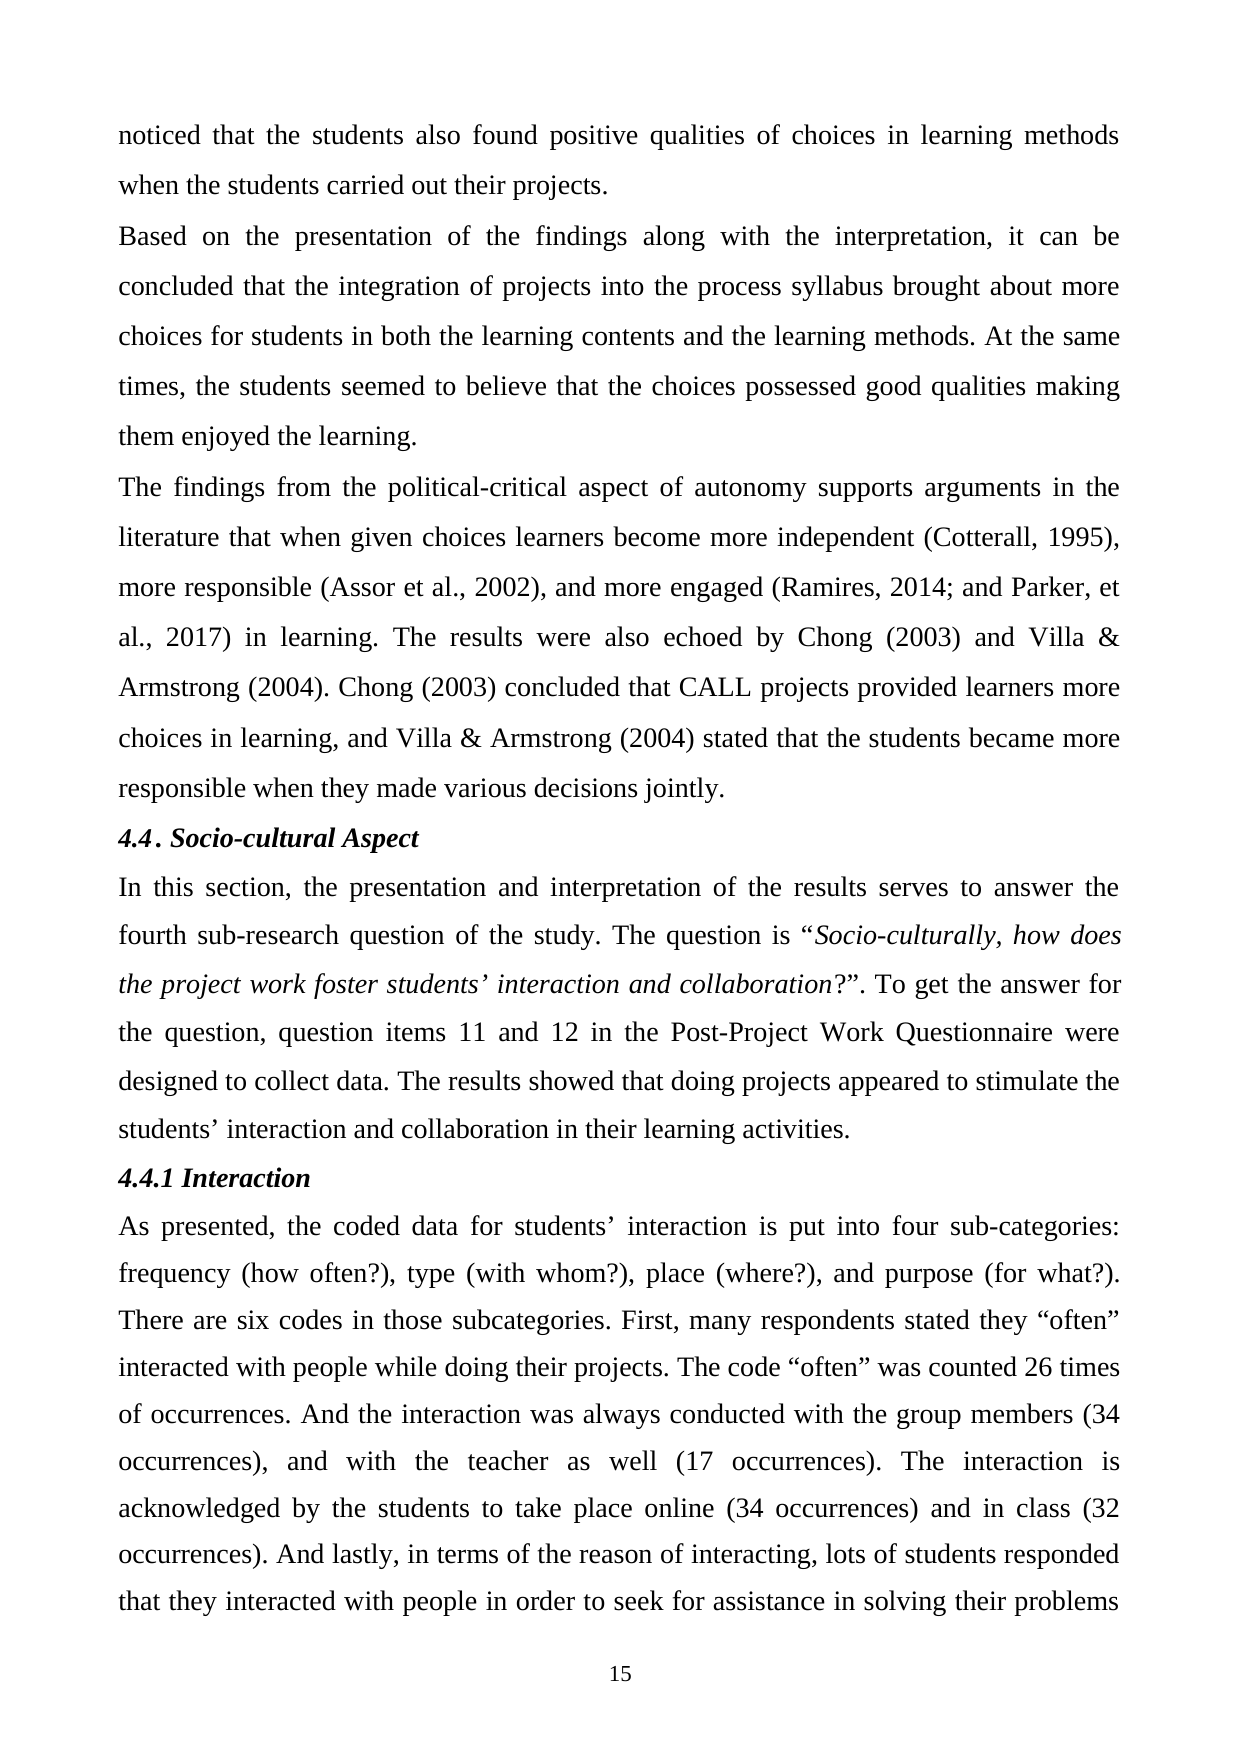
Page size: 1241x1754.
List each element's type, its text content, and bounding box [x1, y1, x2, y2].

text Based on the presentation of the findings along with the interpretation, it can be concluded that the integration of projects into the process syllabus brought about more choices for students in both the learning contents and the learning methods. At the same times, the students seemed to believe that the choices possessed good qualities making them enjoyed the learning. [118, 218, 1122, 452]
text The findings from the political-critical aspect of autonomy supports arguments in the literature that when given choices learners become more independent (Cotterall, 1995), more responsible (Assor et al., 2002), and more engaged (Ramires, 2014; and Parker, et al., 2017) in learning. The results were also echoed by Chong (2003) and Villa & Armstrong (2004). Chong (2003) concluded that CALL projects provided learners more choices in learning, and Villa & Armstrong (2004) stated that the students became more responsible when they made various decisions jointly. [118, 469, 1122, 803]
subtitle 4.4.1 Interaction [118, 1161, 1122, 1193]
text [118, 118, 1122, 201]
subtitle . Socio-cultural Aspect [118, 821, 1122, 853]
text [118, 1209, 1122, 1617]
text In this section, the presentation and interpretation of the results serves to answer the fourth sub-research question of the study. The question is “Socio-culturally, how does the project work foster students’ interaction and collaboration?”. To get the answer for the question, question items 11 and 12 in the Post-Project Work Questionnaire were designed to collect data. The results showed that doing projects appeared to stimulate the students’ interaction and collaboration in their learning activities. [118, 869, 1122, 1145]
